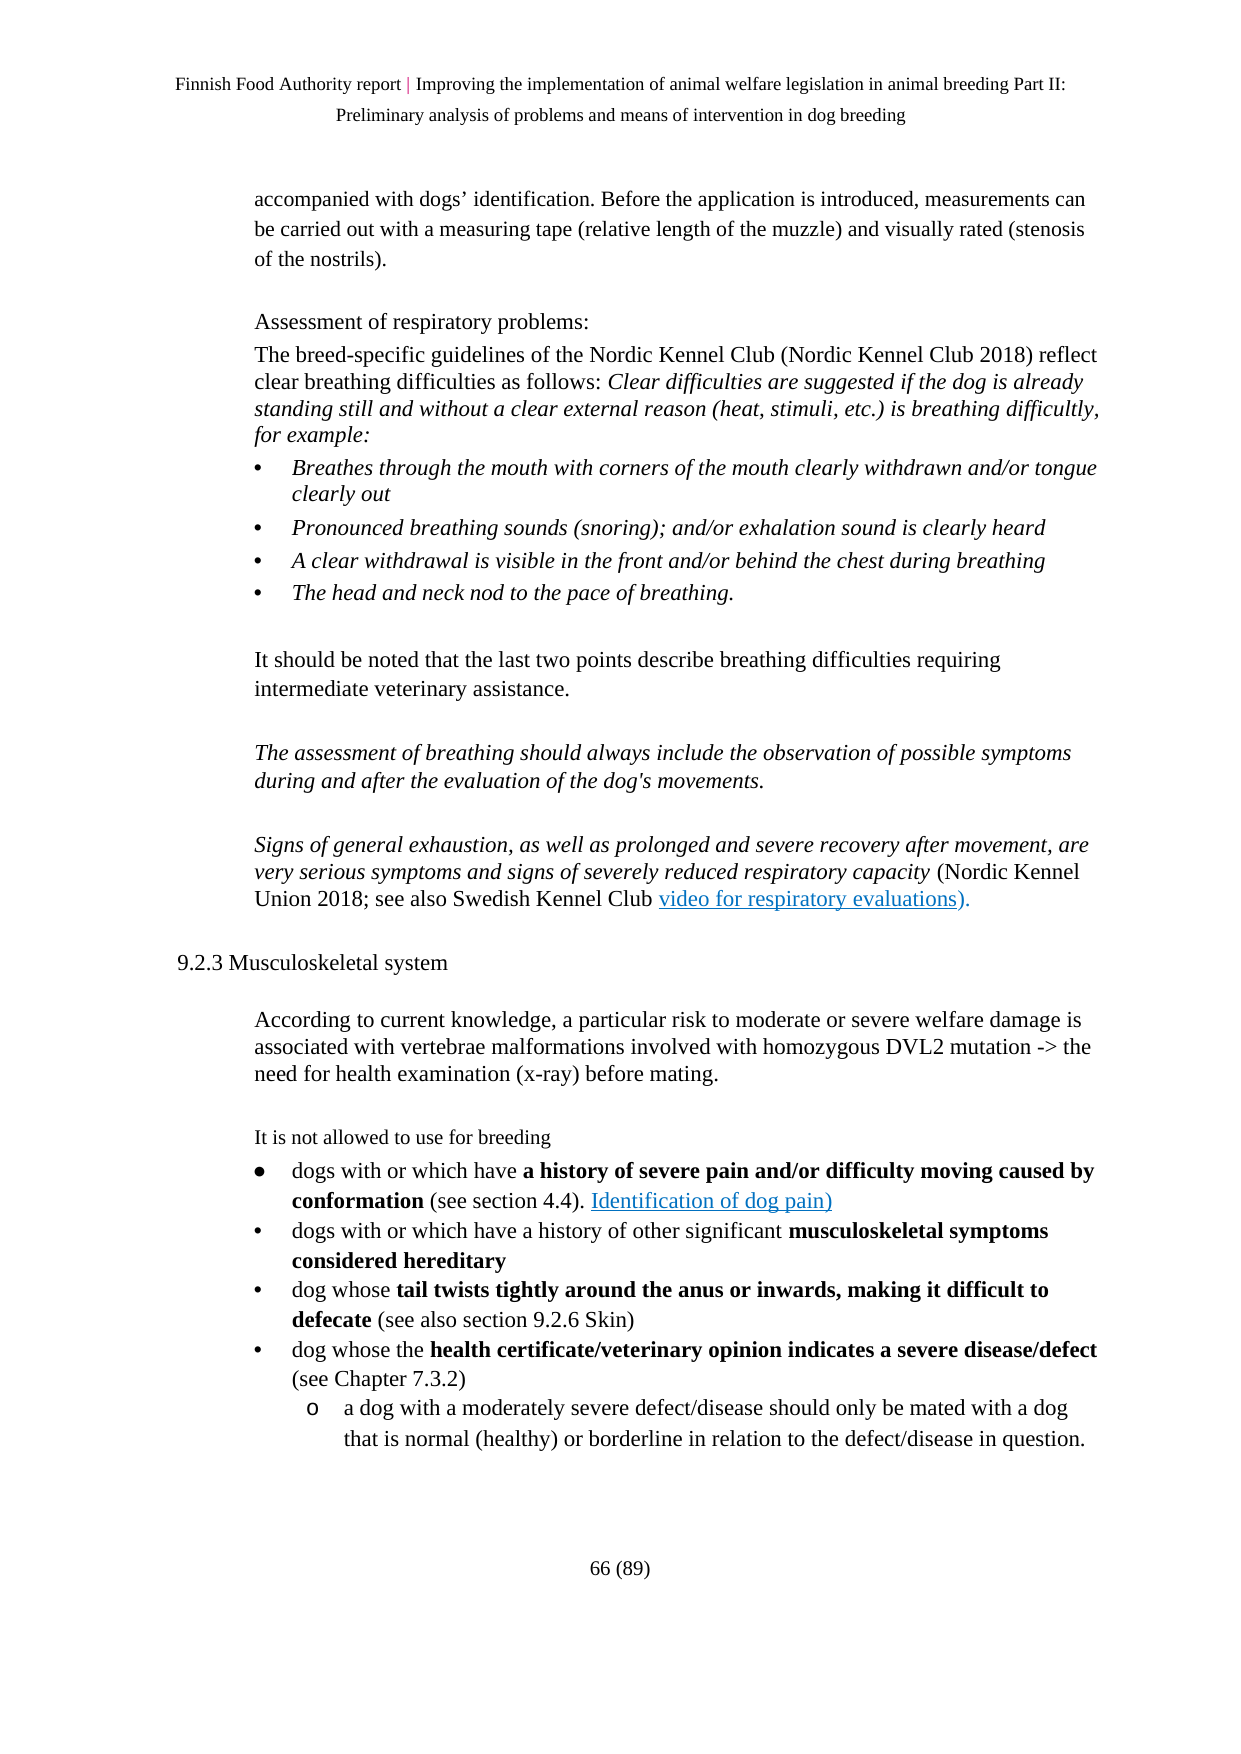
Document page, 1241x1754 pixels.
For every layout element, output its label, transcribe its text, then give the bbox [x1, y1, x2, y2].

text accompanied with dogs’ identification. Before the application is introduced, measurements can be carried out with a measuring tape (relative length of the muzzle) and visually rated (stenosis of the nostrils). [254, 186, 1108, 271]
list a dog with a moderately severe defect/disease should only be mated with a dog that is normal (healthy) or borderline in relation to the defect/disease in question. [306, 1394, 1100, 1451]
text Assessment of respiratory problems: [254, 308, 1121, 335]
list dog whose tail twists tightly around the anus or inwards, making it difficult to defecate (see also section 9.2.6 Skin) [254, 1276, 1075, 1333]
list dog whose the health certificate/veterinary opinion indicates a severe disease/defect (see Chapter 7.3.2) [254, 1336, 1102, 1392]
list A clear withdrawal is visible in the front and/or behind the chest during breathing [254, 547, 1085, 574]
list Pronounced breathing sounds (snoring); and/or exhalation sound is clearly heard [254, 514, 1121, 540]
list Breathes through the mouth with corners of the mouth clearly withdrawn and/or tongue clearly out [254, 453, 1121, 506]
text 66 (89) [150, 1556, 1089, 1580]
list dogs with or which have a history of severe pain and/or difficulty moving caused by conformation (see section 4.4). Identification of dog pain) [254, 1156, 1108, 1213]
list dogs with or which have a history of other significant musculoskeletal symptoms considered hereditary [254, 1217, 1067, 1273]
list The head and neck nod to the pace of breathing. [254, 579, 1121, 606]
text According to current knowledge, a particular risk to moderate or severe welfare damage is associated with vertebrae malformations involved with homozygous DVL2 mutation -> the need for health examination (x-ray) before mating. [254, 1006, 1121, 1087]
text The assessment of breathing should always include the observation of possible symptoms during and after the evaluation of the dog's movements. [254, 739, 1096, 793]
text It should be noted that the last two points describe breathing difficulties requiring intermediate veterinary assistance. [254, 646, 1087, 701]
text The breed-specific guidelines of the Nordic Kennel Club (Nordic Kennel Club 2018) reflect clear breathing difficulties as follows: Clear difficulties are suggested if the dog is already standing still and without a clear external reason (heat, stimuli, etc.) is breathing difficultly, for example: [254, 341, 1114, 448]
text Finnish Food Authority report | Improving the implementation of animal welfare legislation in animal breeding Part II: Preliminary analysis of problems and means of intervention in dog breeding [150, 72, 1092, 125]
text 9.2.3 Musculoskeletal system [177, 949, 1121, 976]
text It is not allowed to use for breeding [254, 1124, 1121, 1149]
text Signs of general exhaustion, as well as prolonged and severe recovery after movement, are very serious symptoms and signs of severely reduced respiratory capacity (Nordic Kennel Union 2018; see also Swedish Kennel Club video for respiratory evaluations). [254, 831, 1117, 912]
